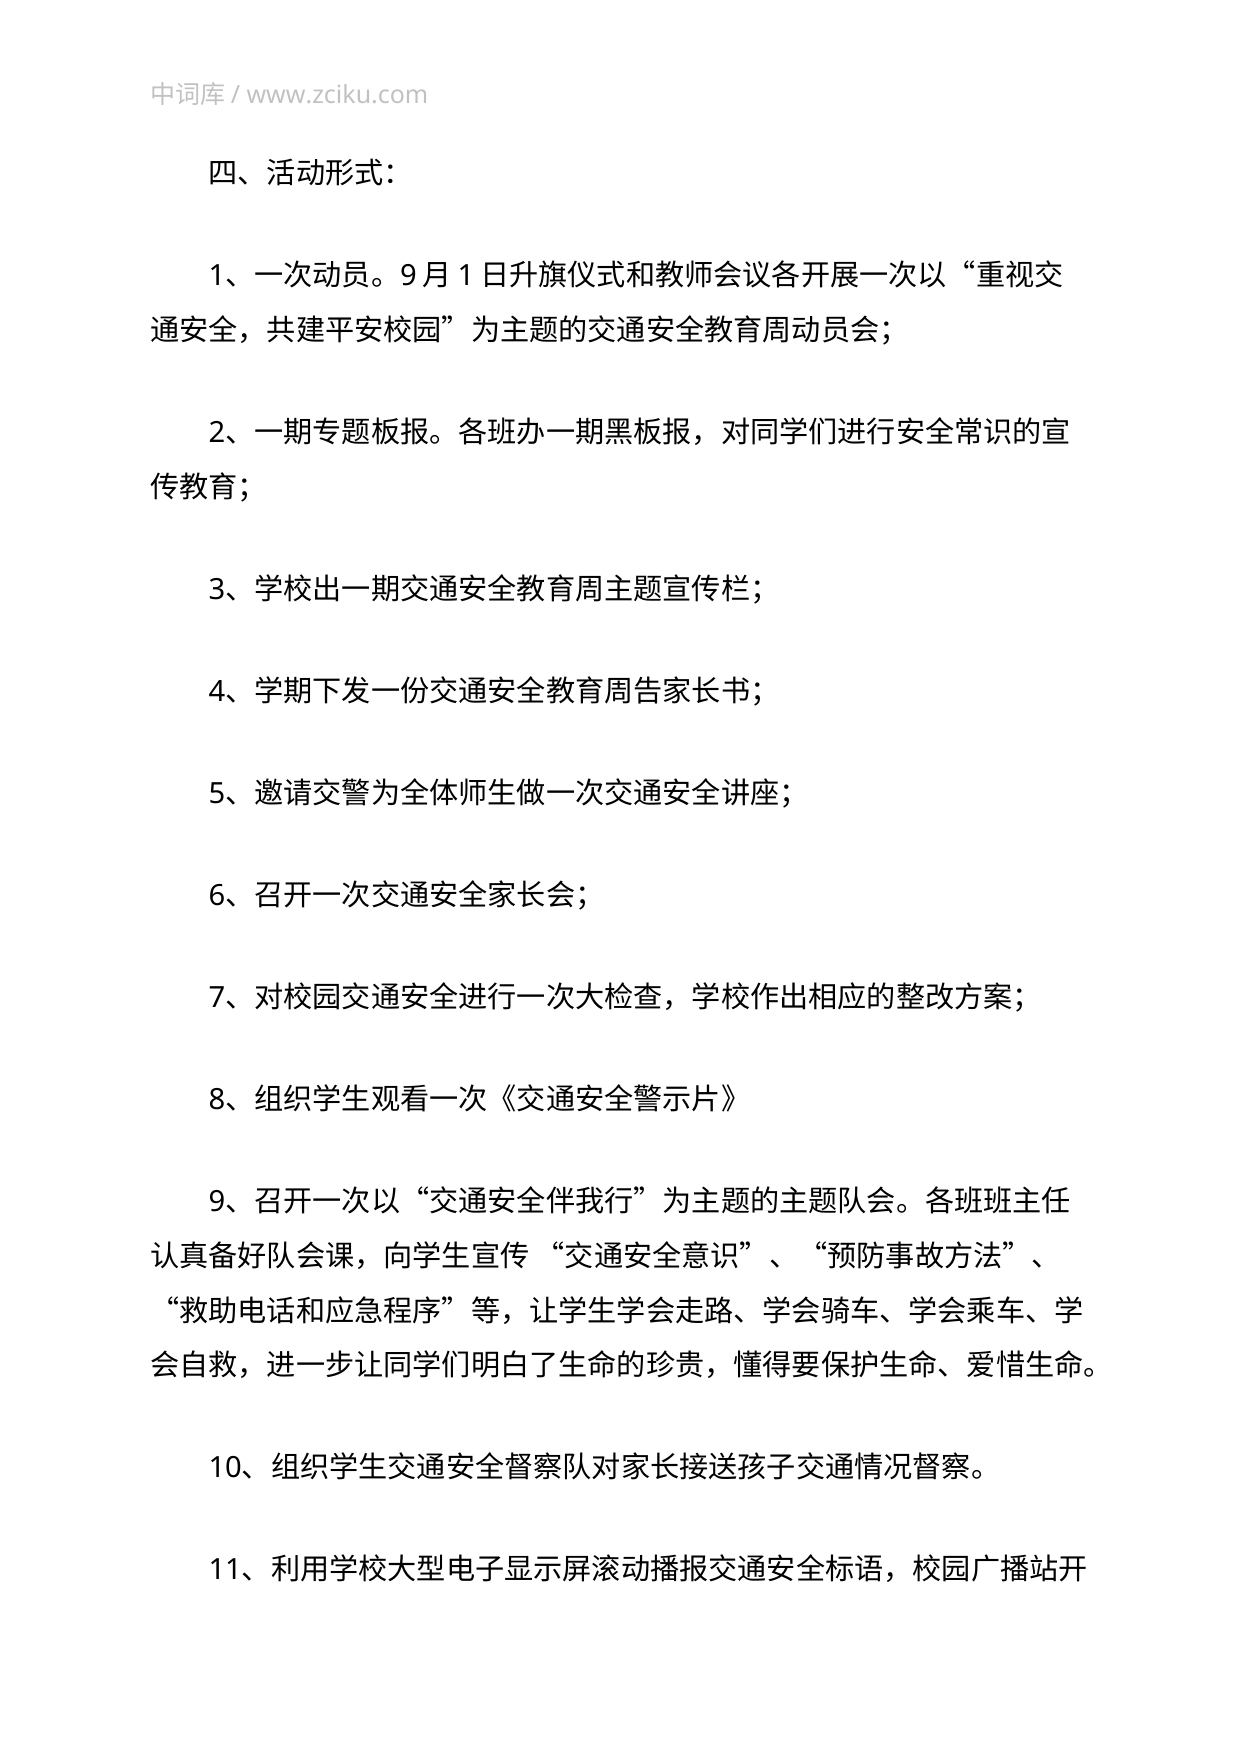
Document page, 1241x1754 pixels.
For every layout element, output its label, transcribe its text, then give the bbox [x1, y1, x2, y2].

text 四、活动形式： [150, 150, 1090, 192]
text 2、一期专题板报。各班办一期黑板报，对同学们进行安全常识的宣传教育； [150, 408, 1090, 506]
text 10、组织学生交通安全督察队对家长接送孩子交通情况督察。 [150, 1444, 1090, 1486]
text 7、对校园交通安全进行一次大检查，学校作出相应的整改方案； [150, 973, 1090, 1016]
text 4、学期下发一份交通安全教育周告家长书； [150, 667, 1090, 710]
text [150, 1546, 1090, 1588]
text 6、召开一次交通安全家长会； [150, 871, 1090, 914]
text 5、邀请交警为全体师生做一次交通安全讲座； [150, 769, 1090, 812]
text 8、组织学生观看一次《交通安全警示片》 [150, 1075, 1090, 1118]
text 3、学校出一期交通安全教育周主题宣传栏； [150, 565, 1090, 608]
text 1、一次动员。9月1日升旗仪式和教师会议各开展一次以“重视交通安全，共建平安校园”为主题的交通安全教育周动员会； [150, 252, 1090, 349]
text 9、召开一次以“交通安全伴我行”为主题的主题队会。各班班主任认真备好队会课，向学生宣传 “交通安全意识”、“预防事故方法”、“救助电话和应急程序”等，让学生学会走路、学会骑车、学会乘车、学会自救，进一步让同学们明白了生命的珍贵，懂得要保护生命、爱惜生命。 [150, 1177, 1090, 1384]
